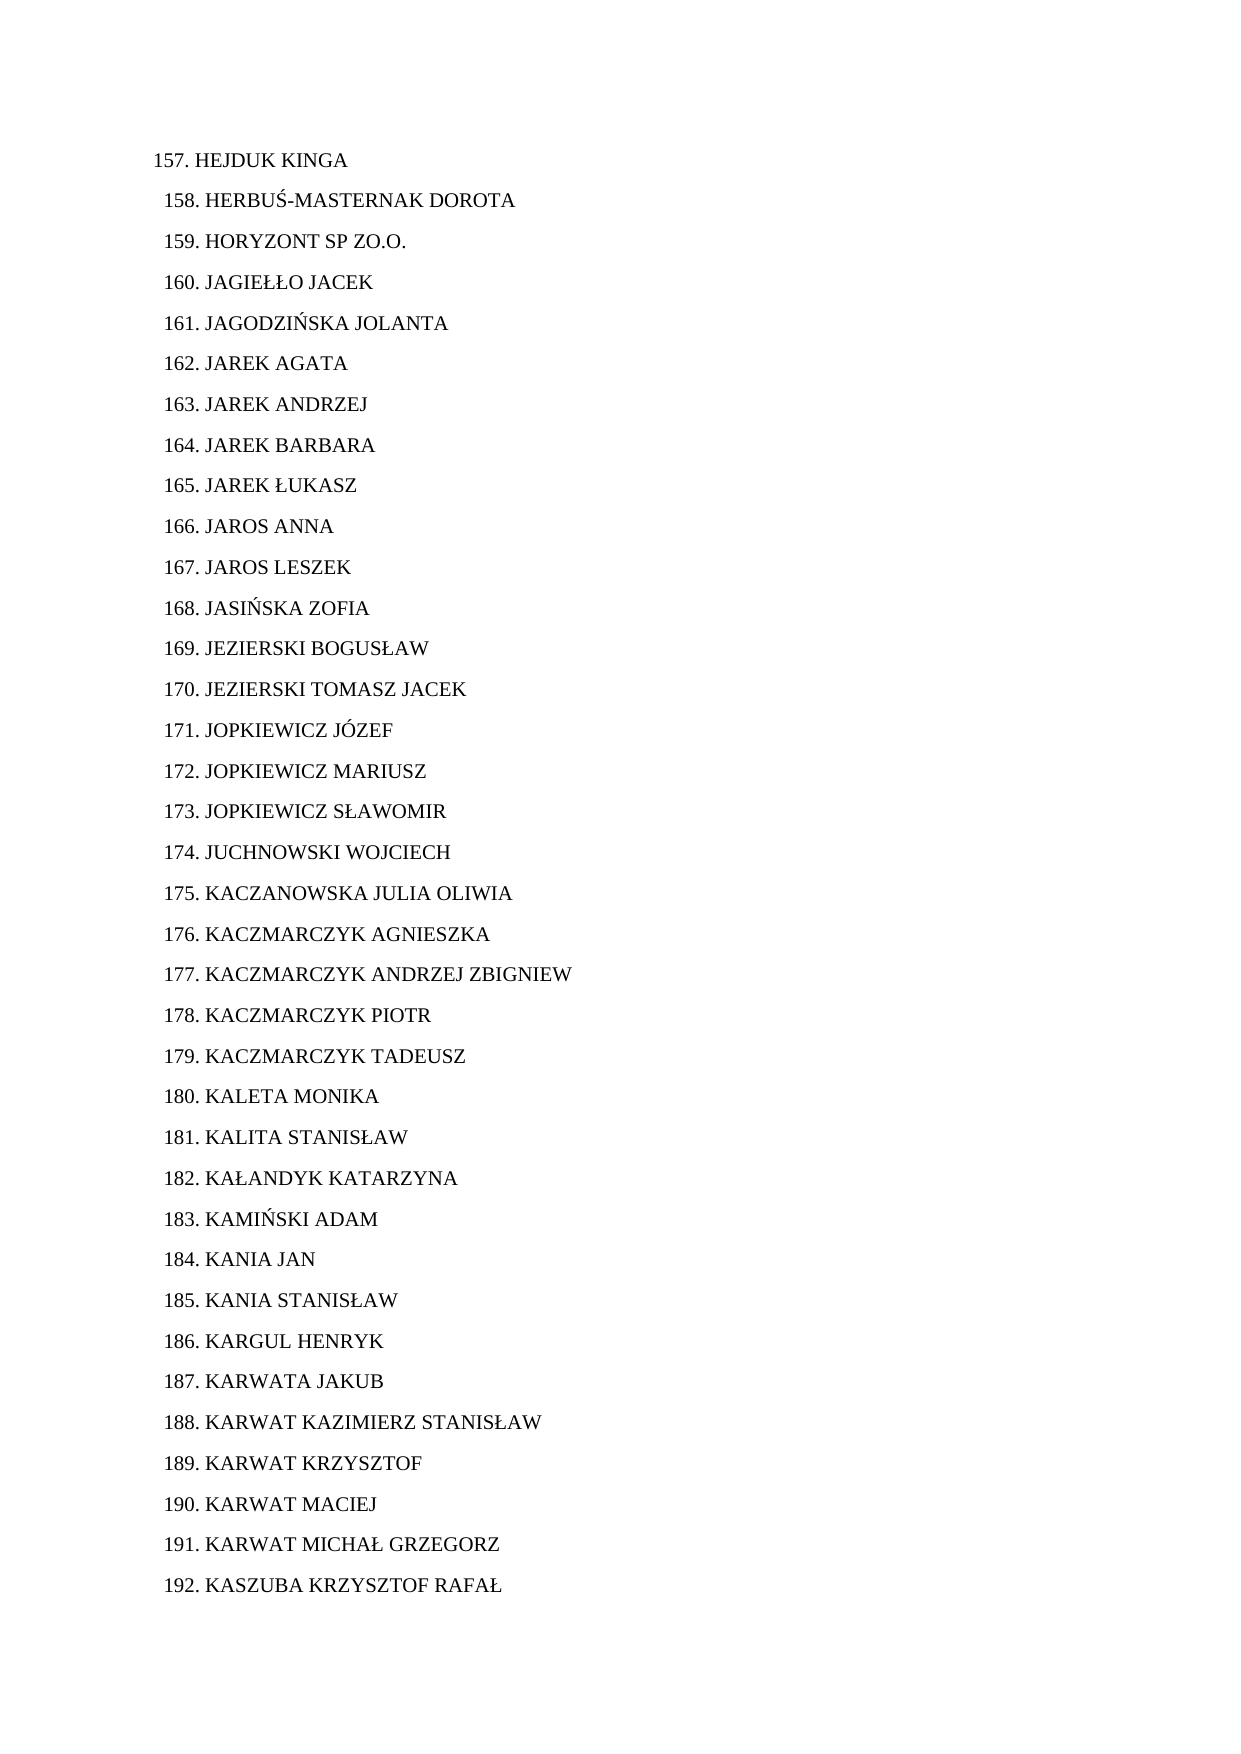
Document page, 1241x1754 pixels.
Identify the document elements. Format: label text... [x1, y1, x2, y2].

text 161. JAGODZIŃSKA JOLANTA [148, 311, 1093, 334]
text 167. JAROS LESZEK [148, 555, 1093, 579]
text 188. KARWAT KAZIMIERZ STANISŁAW [148, 1410, 1093, 1434]
text 168. JASIŃSKA ZOFIA [148, 596, 1093, 620]
text 183. KAMIŃSKI ADAM [148, 1207, 1093, 1231]
text 176. KACZMARCZYK AGNIESZKA [148, 921, 1093, 946]
text 187. KARWATA JAKUB [148, 1369, 1093, 1393]
text 185. KANIA STANISŁAW [148, 1288, 1093, 1312]
text 172. JOPKIEWICZ MARIUSZ [148, 758, 1093, 783]
text 170. JEZIERSKI TOMASZ JACEK [148, 677, 1093, 701]
text 164. JAREK BARBARA [148, 433, 1093, 457]
text 186. KARGUL HENRYK [148, 1329, 1093, 1353]
text 179. KACZMARCZYK TADEUSZ [148, 1044, 1093, 1068]
text 177. KACZMARCZYK ANDRZEJ ZBIGNIEW [148, 962, 1093, 986]
text 184. KANIA JAN [148, 1247, 1093, 1271]
text 182. KAŁANDYK KATARZYNA [148, 1166, 1093, 1190]
text 189. KARWAT KRZYSZTOF [148, 1451, 1093, 1475]
text 178. KACZMARCZYK PIOTR [148, 1003, 1093, 1027]
text 162. JAREK AGATA [148, 351, 1093, 375]
text 166. JAROS ANNA [148, 514, 1093, 538]
text 181. KALITA STANISŁAW [148, 1125, 1093, 1149]
text 171. JOPKIEWICZ JÓZEF [148, 718, 1093, 742]
text 180. KALETA MONIKA [148, 1084, 1093, 1108]
text 169. JEZIERSKI BOGUSŁAW [148, 636, 1093, 660]
text 192. KASZUBA KRZYSZTOF RAFAŁ [148, 1573, 1093, 1597]
text 191. KARWAT MICHAŁ GRZEGORZ [148, 1532, 1093, 1556]
text 157. HEJDUK KINGA [148, 148, 1093, 172]
text 158. HERBUŚ-MASTERNAK DOROTA [148, 188, 1093, 212]
text 190. KARWAT MACIEJ [148, 1492, 1093, 1516]
text 163. JAREK ANDRZEJ [148, 392, 1093, 416]
text 173. JOPKIEWICZ SŁAWOMIR [148, 799, 1093, 823]
text 174. JUCHNOWSKI WOJCIECH [148, 840, 1093, 864]
text 159. HORYZONT SP ZO.O. [148, 229, 1093, 253]
text 175. KACZANOWSKA JULIA OLIWIA [148, 881, 1093, 905]
text 165. JAREK ŁUKASZ [148, 473, 1093, 497]
text 160. JAGIEŁŁO JACEK [148, 270, 1093, 294]
